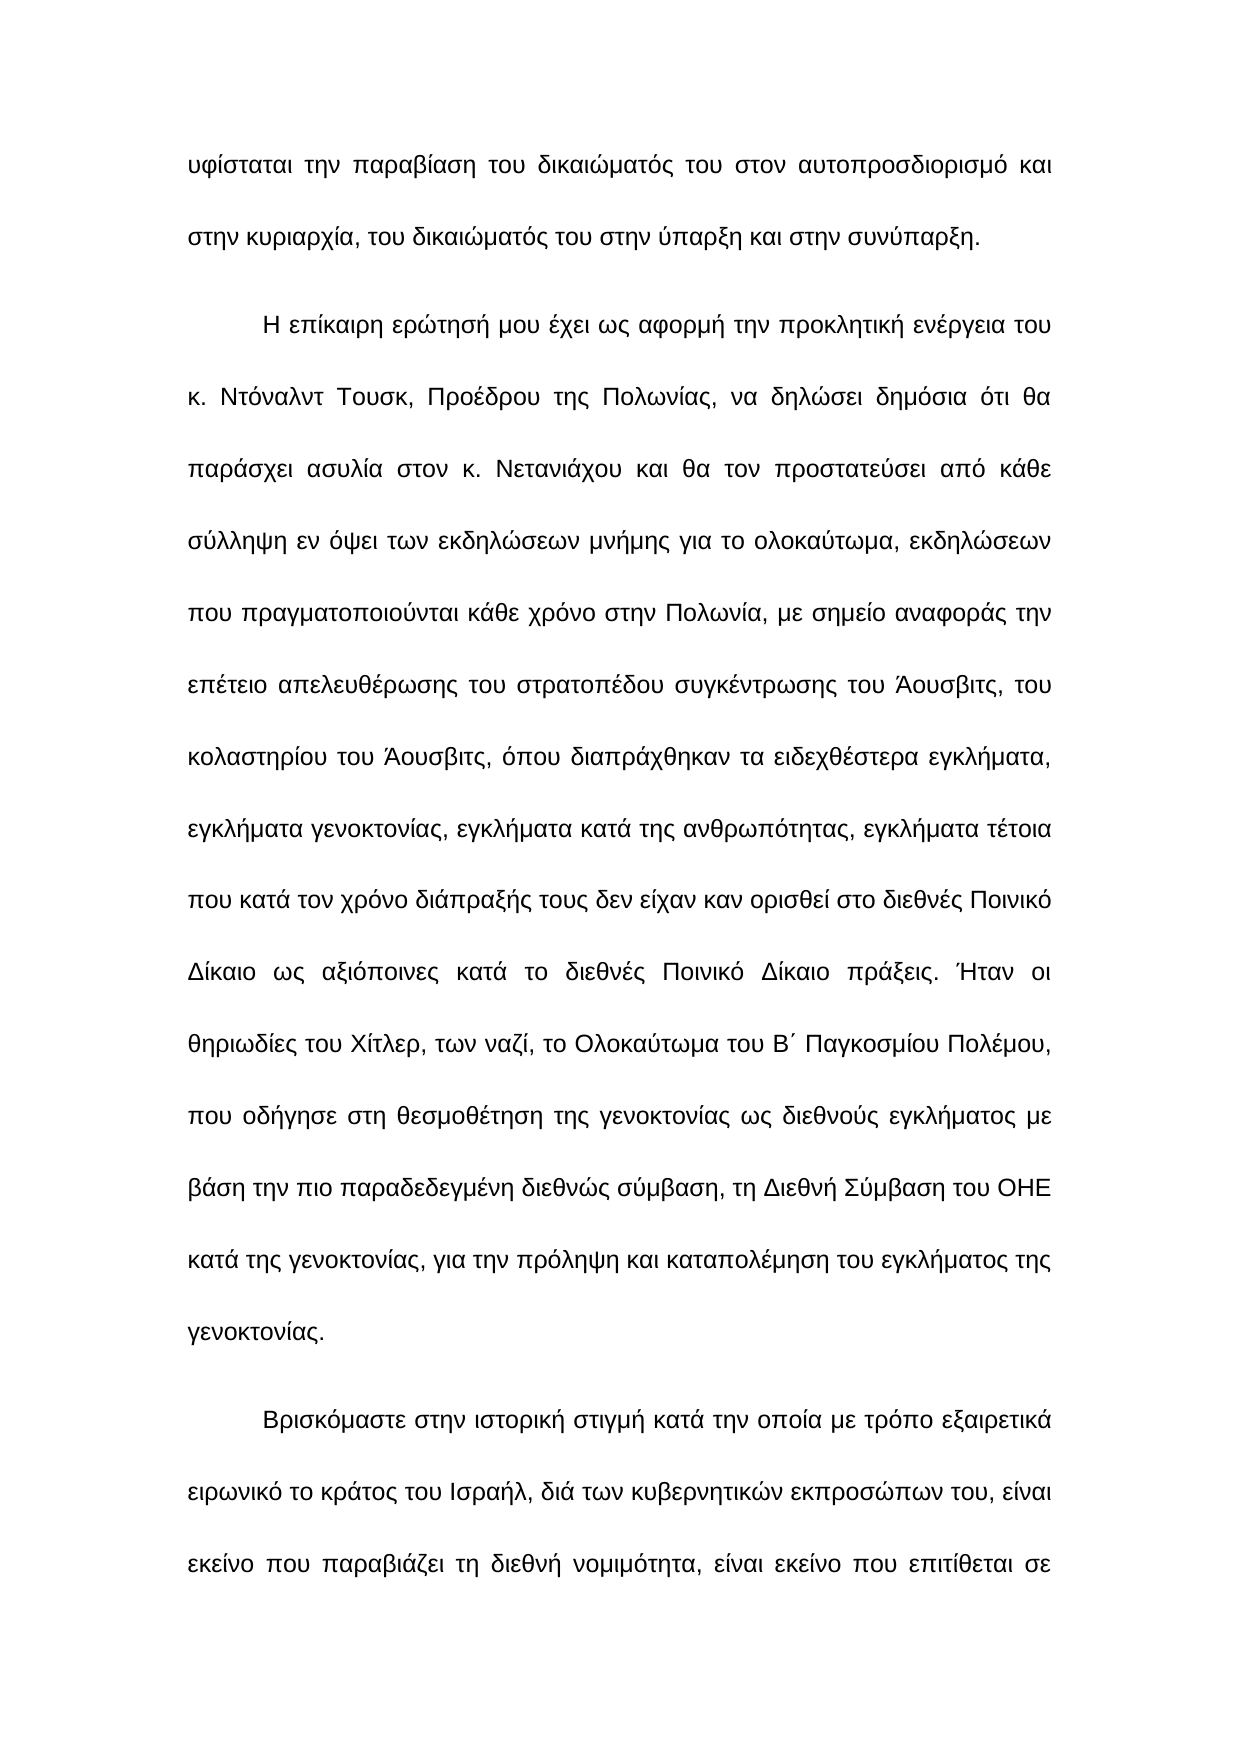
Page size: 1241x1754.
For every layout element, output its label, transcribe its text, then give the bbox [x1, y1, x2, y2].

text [187, 1405, 1053, 1578]
text Η επίκαιρη ερώτησή μου έχει ως αφορμή την προκλητική ενέργεια του κ. Ντόναλντ Τουσκ, Προέδρου της Πολωνίας, να δηλώσει δημόσια ότι θα παράσχει ασυλία στον κ. Νετανιάχου και θα τον προστατεύσει από κάθε σύλληψη εν όψει των εκδηλώσεων μνήμης για το ολοκαύτωμα, εκδηλώσεων που πραγματοποιούνται κάθε χρόνο στην Πολωνία, με σημείο αναφοράς την επέτειο απελευθέρωσης του στρατοπέδου συγκέντρωσης του Άουσβιτς, του κολαστηρίου του Άουσβιτς, όπου διαπράχθηκαν τα ειδεχθέστερα εγκλήματα, εγκλήματα γενοκτονίας, εγκλήματα κατά της ανθρωπότητας, εγκλήματα τέτοια που κατά τον χρόνο διάπραξής τους δεν είχαν καν ορισθεί στο διεθνές Ποινικό Δίκαιο ως αξιόποινες κατά το διεθνές Ποινικό Δίκαιο πράξεις. Ήταν οι θηριωδίες του Χίτλερ, των ναζί, το Ολοκαύτωμα του Β΄ Παγκοσμίου Πολέμου, που οδήγησε στη θεσμοθέτηση της γενοκτονίας ως διεθνούς εγκλήματος με βάση την πιο παραδεδεγμένη διεθνώς σύμβαση, τη Διεθνή Σύμβαση του ΟΗΕ κατά της γενοκτονίας, για την πρόληψη και καταπολέμηση του εγκλήματος της γενοκτονίας. [187, 310, 1053, 1345]
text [187, 150, 1053, 251]
